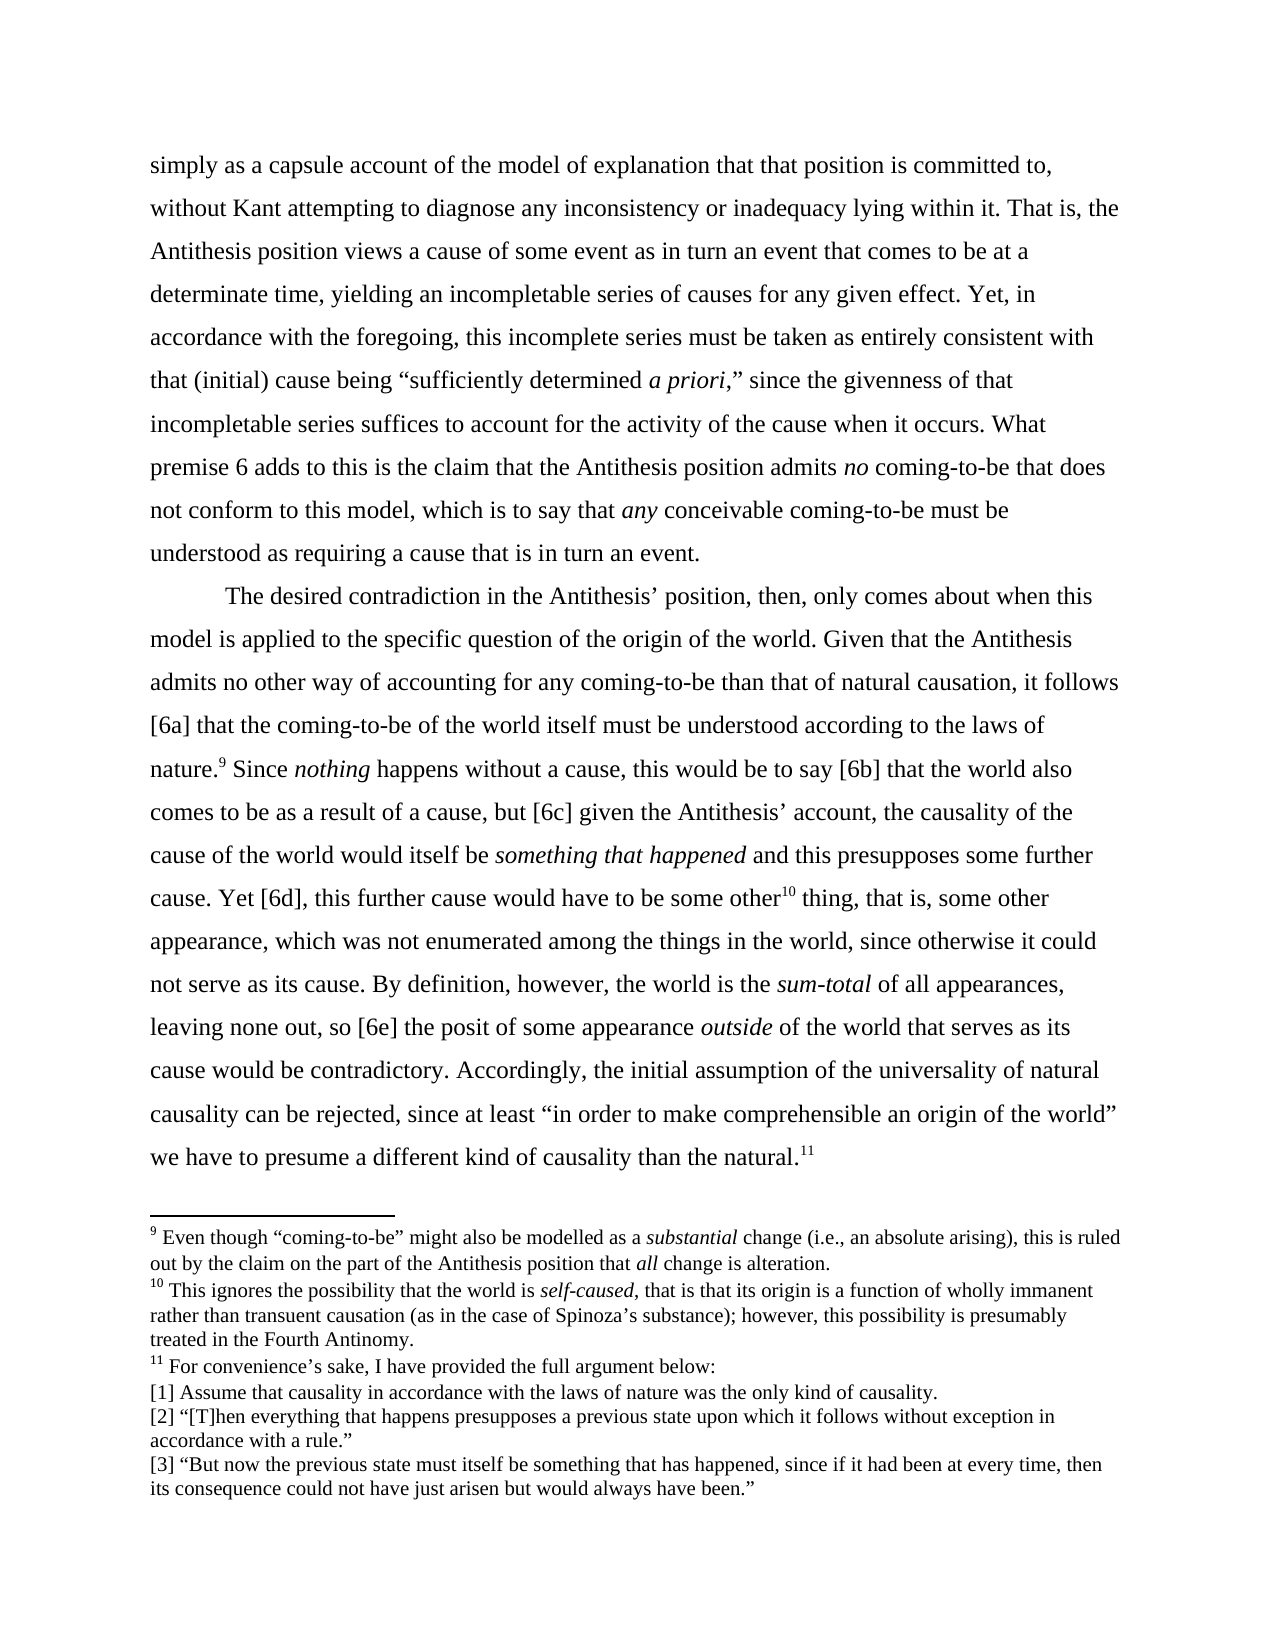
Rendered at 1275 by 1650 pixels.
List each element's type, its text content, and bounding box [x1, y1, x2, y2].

text The desired contradiction in the Antithesis’ position, then, only comes about when this model is applied to the specific question of the origin of the world. Given that the Antithesis admits no other way of accounting for any coming-to-be than that of natural causation, it follows [6a] that the coming-to-be of the world itself must be understood according to the laws of nature. Since nothing happens without a cause, this would be to say [6b] that the world also comes to be as a result of a cause, but [6c] given the Antithesis’ account, the causality of the cause of the world would itself be something that happened and this presupposes some further cause. Yet [6d], this further cause would have to be some other thing, that is, some other appearance, which was not enumerated among the things in the world, since otherwise it could not serve as its cause. By definition, however, the world is the sum-total of all appearances, leaving none out, so [6e] the posit of some appearance outside of the world that serves as its cause would be contradictory. Accordingly, the initial assumption of the universality of natural causality can be rejected, since at least “in order to make comprehensible an origin of the world” we have to presume a different kind of causality than the natural. [150, 581, 1125, 1171]
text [150, 150, 1125, 567]
